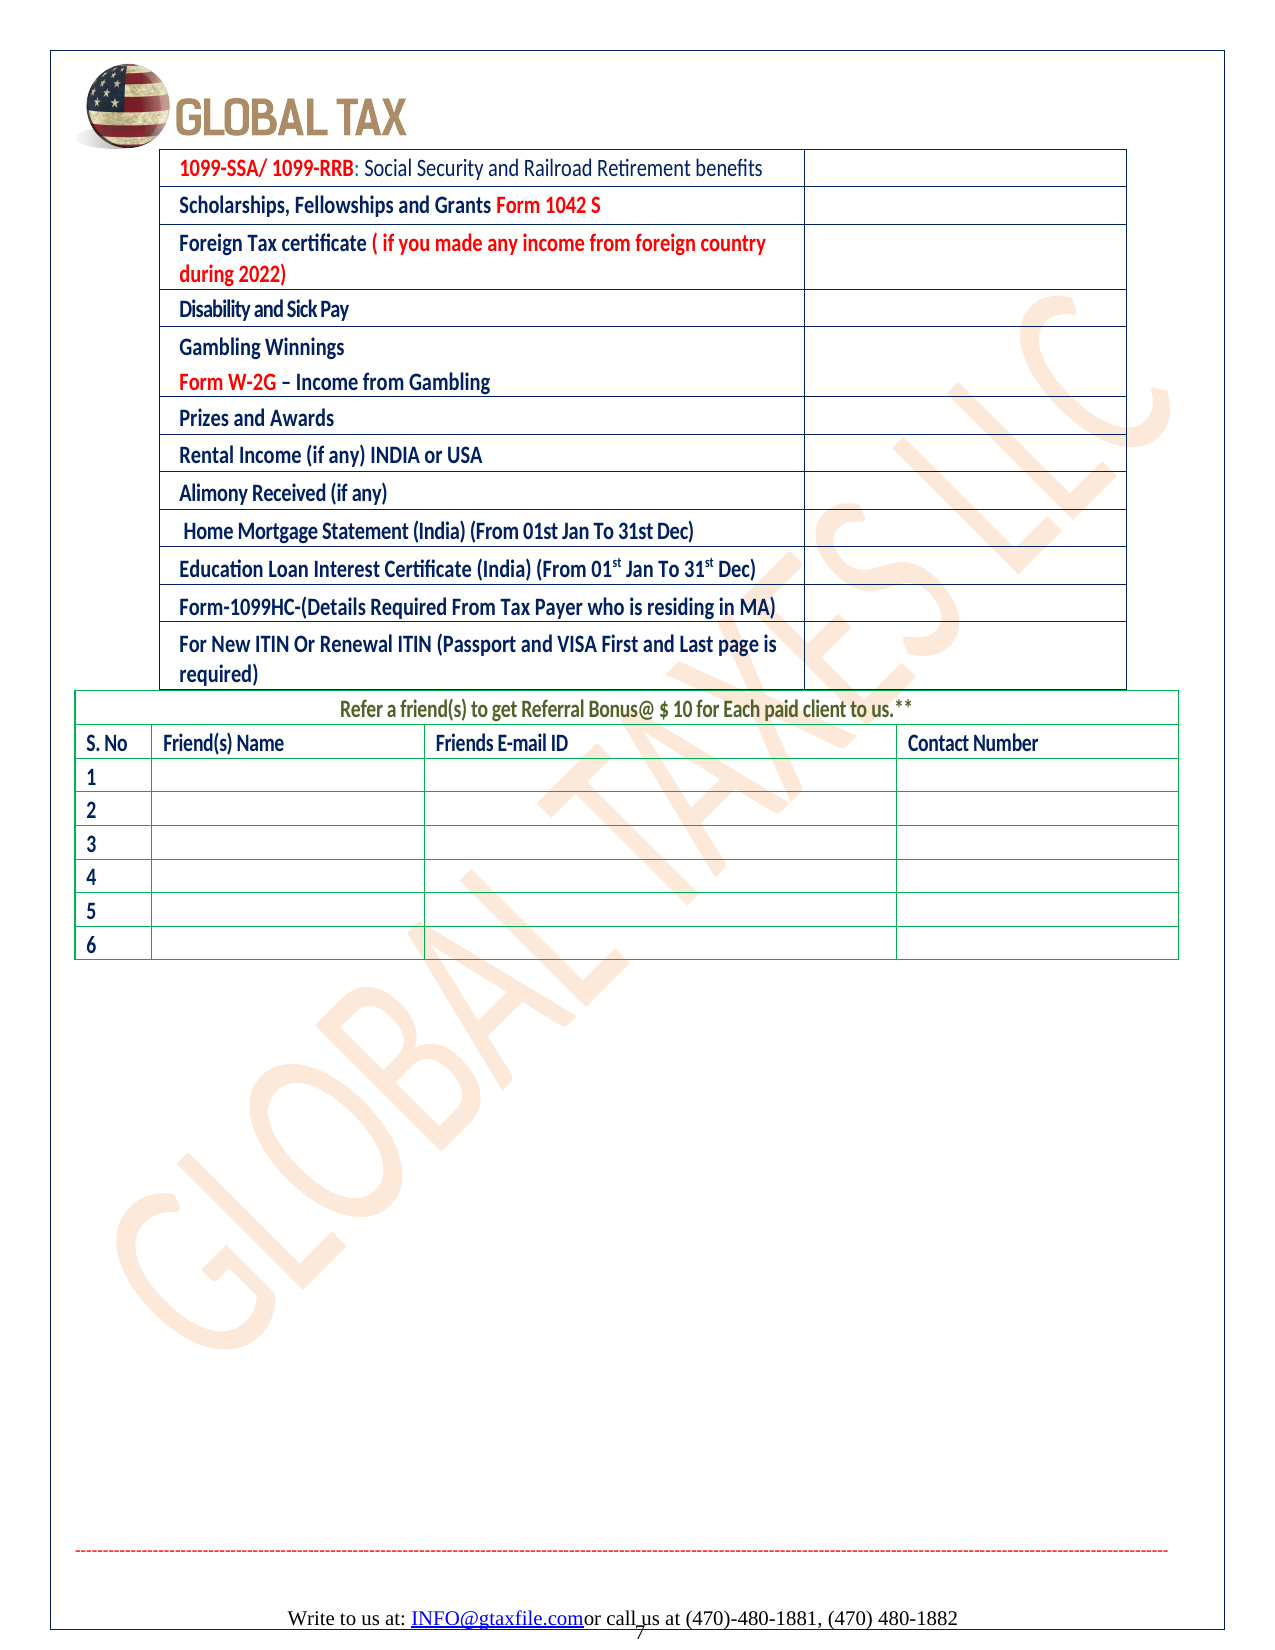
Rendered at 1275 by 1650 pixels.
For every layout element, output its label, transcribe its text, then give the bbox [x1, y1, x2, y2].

table_cell 5 [76, 893, 151, 926]
table_cell [805, 150, 1126, 186]
table_cell [897, 860, 1178, 892]
table_cell [805, 187, 1126, 224]
table_cell [805, 585, 1126, 621]
table_cell [425, 792, 896, 825]
table_cell [425, 927, 896, 959]
table_cell [152, 893, 424, 926]
table_cell 1 [76, 759, 151, 791]
table_cell [897, 826, 1178, 858]
table_cell 3 [76, 826, 151, 858]
table_cell [897, 927, 1178, 959]
table_cell [152, 826, 424, 858]
table_cell Friends E-mail ID [425, 725, 896, 757]
table_cell 1099-SSA/ 1099-RRB: Social Security and Railroad Retirement benefits [160, 150, 804, 186]
table_cell [425, 759, 896, 791]
table_cell 4 [76, 860, 151, 892]
table_cell [805, 225, 1126, 289]
table_cell Prizes and Awards [160, 397, 804, 434]
table_cell Education Loan Interest Certificate (India) (From 01st Jan To 31st Dec) [160, 547, 804, 584]
table_cell [425, 826, 896, 858]
table_cell 6 [76, 927, 151, 959]
table_header Refer a friend(s) to get Referral Bonus@ $ 10 for Each paid client to us.** [76, 691, 1178, 724]
table_cell [897, 759, 1178, 791]
table_cell Form-1099HC-(Details Required From Tax Payer who is residing in MA) [160, 585, 804, 621]
table_cell [425, 860, 896, 892]
table_cell [152, 927, 424, 959]
table_cell [805, 397, 1126, 434]
table_cell Friend(s) Name [152, 725, 424, 757]
table_cell Disability and Sick Pay [160, 290, 804, 326]
table_cell Home Mortgage Statement (India) (From 01st Jan To 31st Dec) [160, 510, 804, 546]
table_cell For New ITIN Or Renewal ITIN (Passport and VISA First and Last page is required) [160, 622, 804, 689]
table_cell [152, 860, 424, 892]
table_cell [805, 327, 1126, 396]
table_cell [897, 792, 1178, 825]
table_cell [805, 435, 1126, 471]
table_cell [425, 893, 896, 926]
table_cell [152, 759, 424, 791]
table_cell Alimony Received (if any) [160, 472, 804, 509]
table_cell [805, 622, 1126, 689]
table_cell [805, 472, 1126, 509]
table_cell Contact Number [897, 725, 1178, 757]
table_cell Gambling Winnings Form W-2G – Income from Gambling [160, 327, 804, 396]
table_cell Rental Income (if any) INDIA or USA [160, 435, 804, 471]
table_cell 2 [76, 792, 151, 825]
table_cell [897, 893, 1178, 926]
table_cell Scholarships, Fellowships and Grants Form 1042 S [160, 187, 804, 224]
table_cell [805, 290, 1126, 326]
table_cell [805, 547, 1126, 584]
table_cell S. No [76, 725, 151, 757]
table_cell [152, 792, 424, 825]
table_cell [805, 510, 1126, 546]
picture [75, 63, 407, 149]
table_cell Foreign Tax certificate ( if you made any income from foreign country during 2022) [160, 225, 804, 289]
